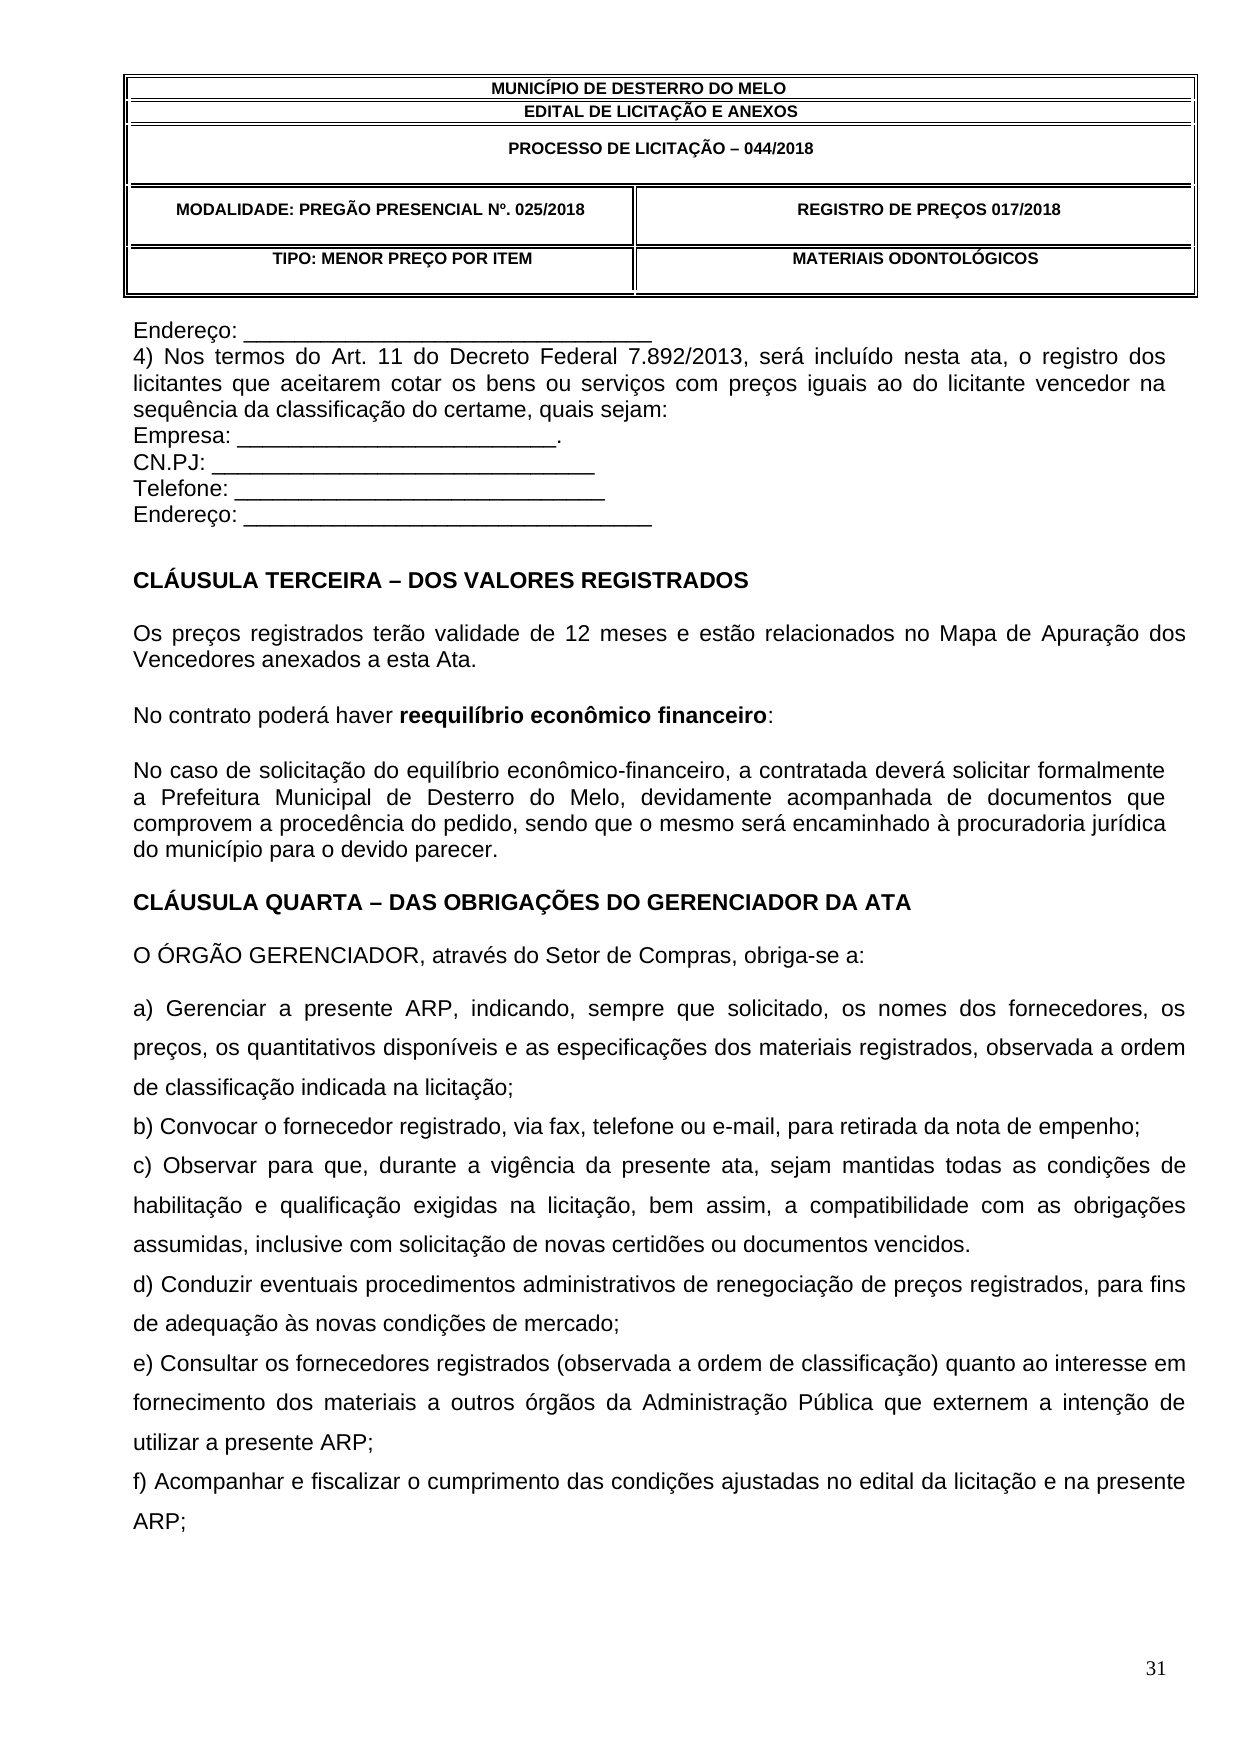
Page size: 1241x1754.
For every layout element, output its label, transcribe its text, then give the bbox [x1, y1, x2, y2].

text c) Observar para que, durante a vigência da presente ata, sejam mantidas todas as condições de habilitação e qualificação exigidas na licitação, bem assim, a compatibilidade com as obrigações assumidas, inclusive com solicitação de novas certidões ou documentos vencidos. [133, 1152, 1187, 1258]
text O ÓRGÃO GERENCIADOR, através do Setor de Compras, obriga-se a: [133, 942, 1187, 968]
text Endereço: ________________________________ [133, 501, 1187, 528]
text e) Consultar os fornecedores registrados (observada a ordem de classificação) quanto ao interesse em fornecimento dos materiais a outros órgãos da Administração Pública que externem a intenção de utilizar a presente ARP; [133, 1350, 1187, 1455]
text No caso de solicitação do equilíbrio econômico-financeiro, a contratada deverá solicitar formalmente a Prefeitura Municipal de Desterro do Melo, devidamente acompanhada de documentos que comprovem a procedência do pedido, sendo que o mesmo será encaminhado à procuradoria jurídica do município para o devido parecer. [133, 757, 1167, 863]
text CLÁUSULA TERCEIRA – DOS VALORES REGISTRADOS [133, 567, 1187, 593]
text CLÁUSULA QUARTA – DAS OBRIGAÇÕES DO GERENCIADOR DA ATA [133, 889, 1187, 915]
text Empresa: _________________________. [133, 422, 1187, 449]
text No contrato poderá haver reequilíbrio econômico financeiro: [133, 702, 1167, 728]
text d) Conduzir eventuais procedimentos administrativos de renegociação de preços registrados, para fins de adequação às novas condições de mercado; [133, 1271, 1187, 1337]
text CN.PJ: ______________________________ [133, 449, 1187, 475]
text Telefone: _____________________________ [133, 475, 1187, 501]
text 4) Nos termos do Art. 11 do Decreto Federal 7.892/2013, será incluído nesta ata, o registro dos licitantes que aceitarem cotar os bens ou serviços com preços iguais ao do licitante vencedor na sequência da classificação do certame, quais sejam: [133, 343, 1167, 422]
text b) Convocar o fornecedor registrado, via fax, telefone ou e-mail, para retirada da nota de empenho; [133, 1113, 1187, 1139]
text Endereço: ________________________________ [133, 317, 1187, 343]
text Os preços registrados terão validade de 12 meses e estão relacionados no Mapa de Apuração dos Vencedores anexados a esta Ata. [133, 620, 1187, 673]
text f) Acompanhar e fiscalizar o cumprimento das condições ajustadas no edital da licitação e na presente ARP; [133, 1468, 1187, 1534]
text a) Gerenciar a presente ARP, indicando, sempre que solicitado, os nomes dos fornecedores, os preços, os quantitativos disponíveis e as especificações dos materiais registrados, observada a ordem de classificação indicada na licitação; [133, 994, 1187, 1100]
